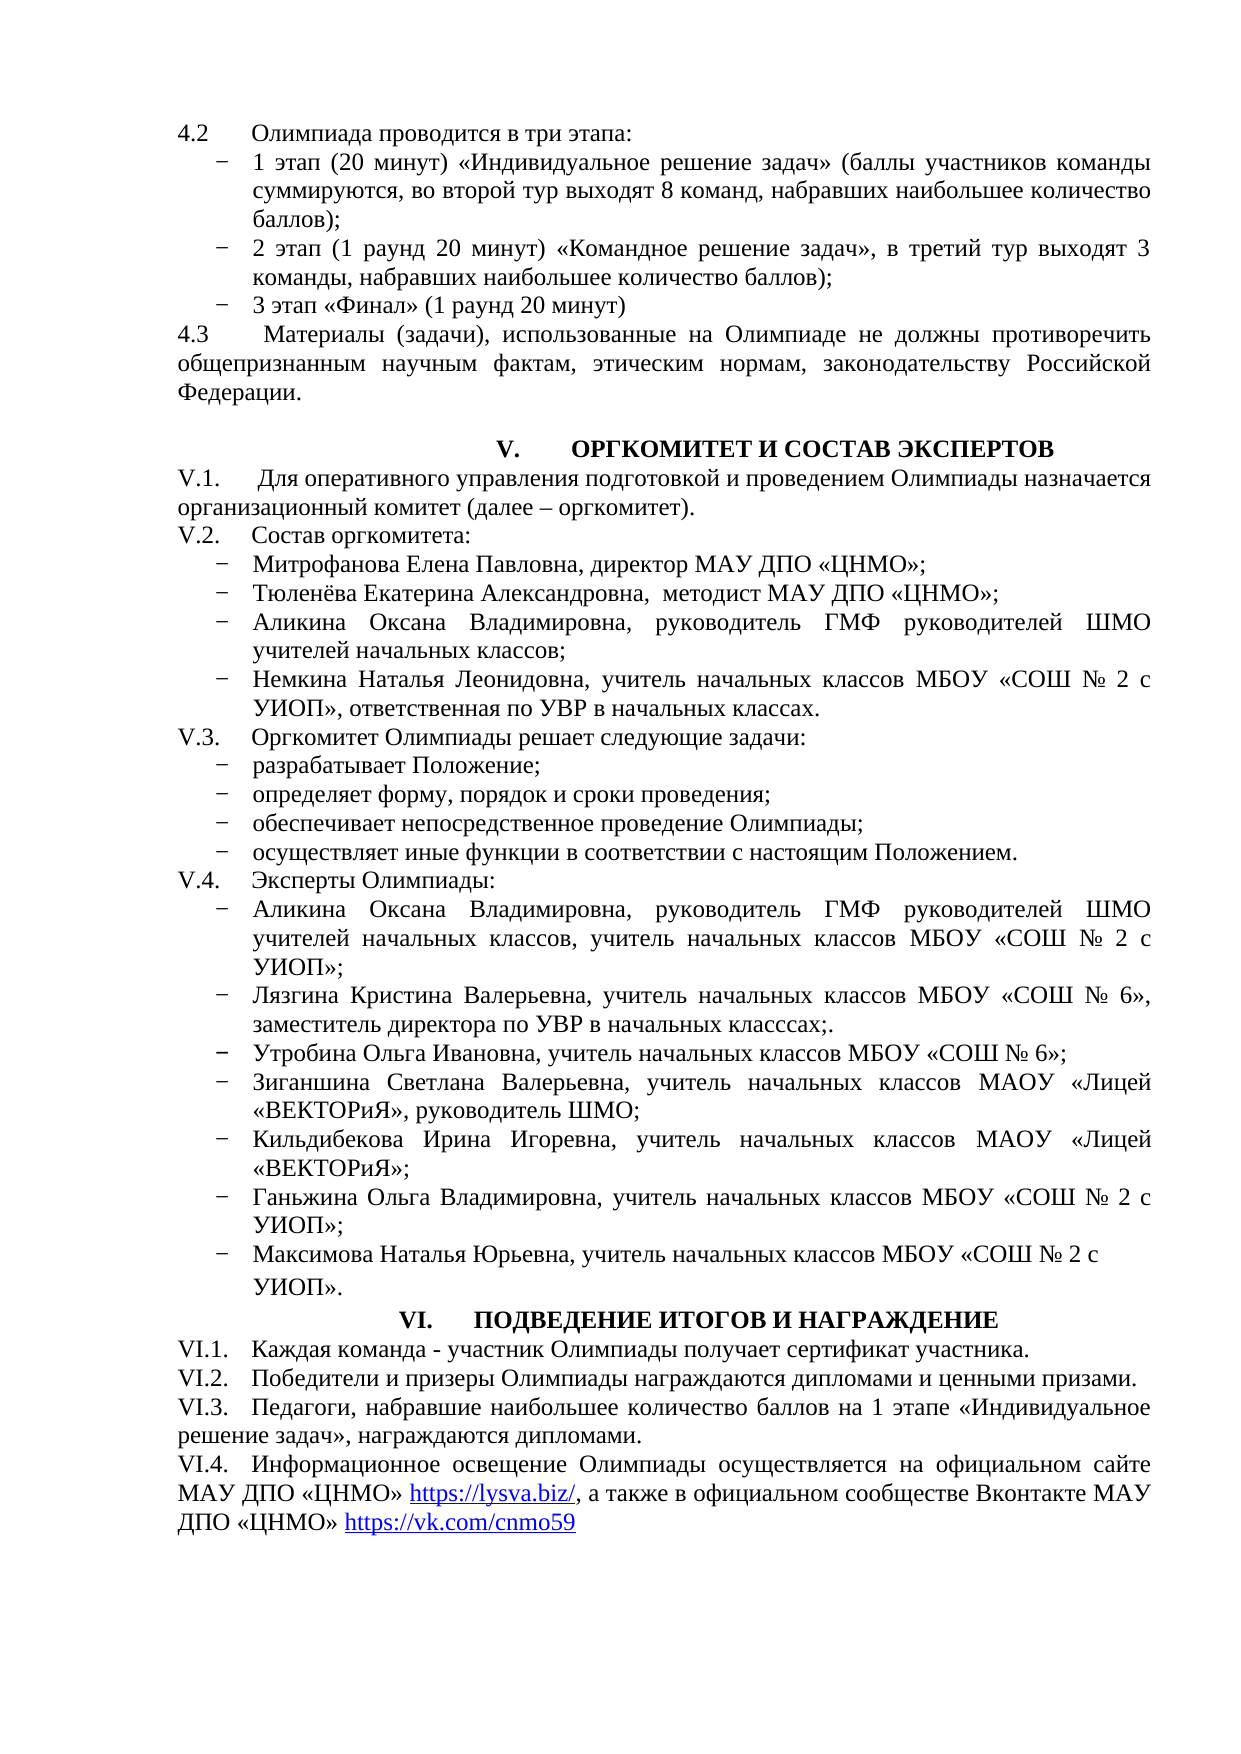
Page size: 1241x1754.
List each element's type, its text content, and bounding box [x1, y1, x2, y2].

list обеспечивает непосредственное проведение Олимпиады; [215, 808, 1152, 837]
list Аликина Оксана Владимировна, руководитель ГМФ руководителей ШМО учителей начальных классов; [215, 607, 1152, 664]
list ОРГКОМИТЕТ И СОСТАВ ЭКСПЕРТОВ [399, 434, 1152, 463]
list разрабатывает Положение; [215, 751, 1152, 779]
list Состав оргкомитета: [177, 521, 1152, 549]
list 1 этап (20 минут) «Индивидуальное решение задач» (баллы участников команды суммируются, во второй тур выходят 8 команд, набравших наибольшее количество баллов); [215, 147, 1152, 233]
list Максимова Наталья Юрьевна, учитель начальных классов МБОУ «СОШ № 2 с УИОП». [215, 1239, 1152, 1301]
list Для оперативного управления подготовкой и проведением Олимпиады назначается организационный комитет (далее – оргкомитет). [177, 463, 1152, 521]
list Тюленёва Екатерина Александровна, методист МАУ ДПО «ЦНМО»; [215, 578, 1152, 607]
list Материалы (задачи), использованные на Олимпиаде не должны противоречить общепризнанным научным фактам, этическим нормам, законодательству Российской Федерации. [177, 319, 1152, 406]
list определяет форму, порядок и сроки проведения; [215, 779, 1152, 808]
list Каждая команда - участник Олимпиады получает сертификат участника. [177, 1334, 1152, 1363]
list Утробина Ольга Ивановна, учитель начальных классов МБОУ «СОШ № 6»; [215, 1038, 1152, 1067]
list Победители и призеры Олимпиады награждаются дипломами и ценными призами. [177, 1363, 1152, 1392]
list Немкина Наталья Леонидовна, учитель начальных классов МБОУ «СОШ № 2 с УИОП», ответственная по УВР в начальных классах. [215, 664, 1152, 722]
list Информационное освещение Олимпиады осуществляется на официальном сайте МАУ ДПО «ЦНМО» https://lysva.biz/, а также в официальном сообществе Вконтакте МАУ ДПО «ЦНМО» https://vk.com/cnmo59 [177, 1449, 1152, 1535]
list Зиганшина Светлана Валерьевна, учитель начальных классов МАОУ «Лицей «ВЕКТОРиЯ», руководитель ШМО; [215, 1067, 1152, 1124]
list 2 этап (1 раунд 20 минут) «Командное решение задач», в третий тур выходят 3 команды, набравших наибольшее количество баллов); [215, 233, 1152, 291]
list ПОДВЕДЕНИЕ ИТОГОВ И НАГРАЖДЕНИЕ [399, 1305, 1152, 1334]
list Эксперты Олимпиады: [177, 866, 1152, 894]
list Ганьжина Ольга Владимировна, учитель начальных классов МБОУ «СОШ № 2 с УИОП»; [215, 1182, 1152, 1239]
list Лязгина Кристина Валерьевна, учитель начальных классов МБОУ «СОШ № 6», заместитель директора по УВР в начальных класссах;. [215, 981, 1152, 1038]
list 3 этап «Финал» (1 раунд 20 минут) [215, 291, 1152, 319]
list Кильдибекова Ирина Игоревна, учитель начальных классов МАОУ «Лицей «ВЕКТОРиЯ»; [215, 1124, 1152, 1182]
list осуществляет иные функции в соответствии с настоящим Положением. [215, 837, 1152, 866]
list Педагоги, набравшие наибольшее количество баллов на 1 этапе «Индивидуальное решение задач», награждаются дипломами. [177, 1392, 1152, 1449]
list Митрофанова Елена Павловна, директор МАУ ДПО «ЦНМО»; [215, 549, 1152, 578]
list Олимпиада проводится в три этапа: [177, 118, 1152, 147]
list Аликина Оксана Владимировна, руководитель ГМФ руководителей ШМО учителей начальных классов, учитель начальных классов МБОУ «СОШ № 2 с УИОП»; [215, 894, 1152, 981]
list Оргкомитет Олимпиады решает следующие задачи: [177, 722, 1152, 751]
